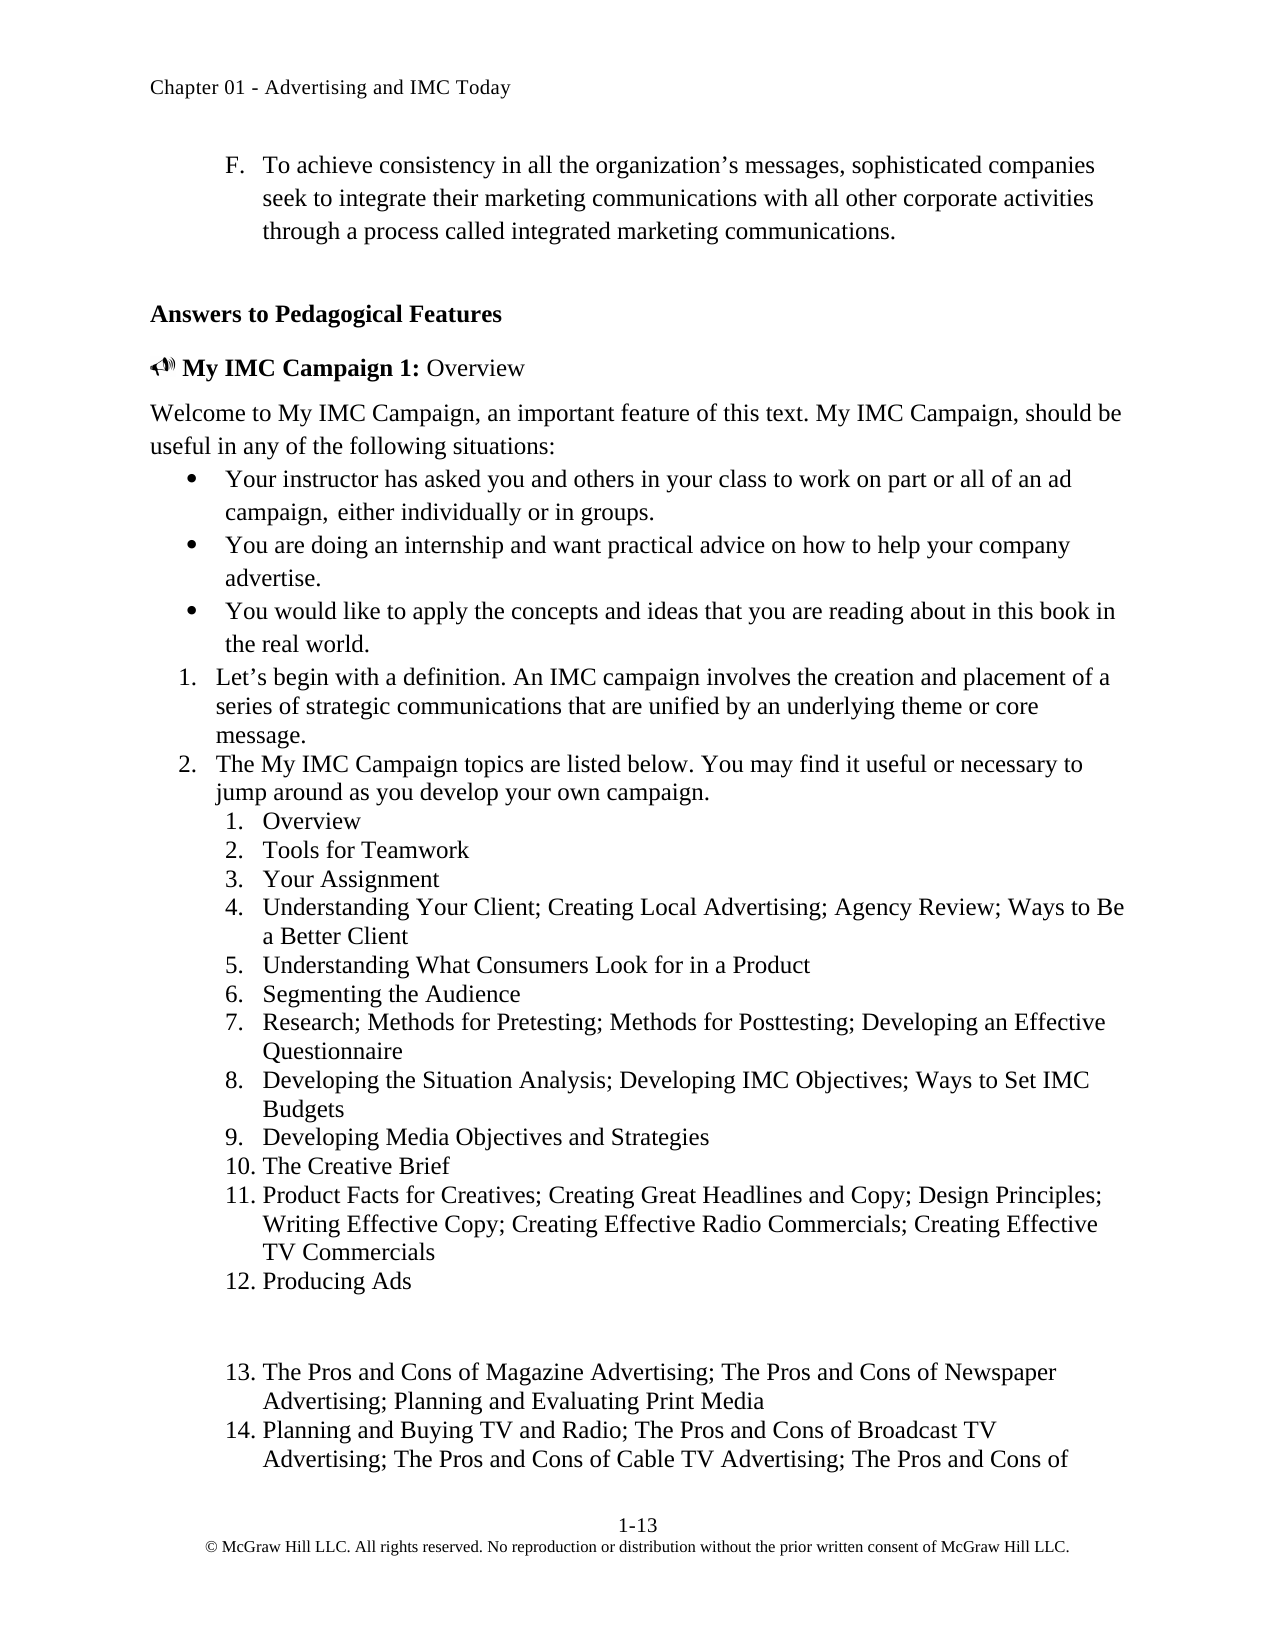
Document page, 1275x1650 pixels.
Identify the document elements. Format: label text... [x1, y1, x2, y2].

subtitle Answers to Pedagogical Features [150, 299, 1125, 328]
picture [150, 356, 176, 377]
list Your Assignment [225, 864, 1125, 892]
list You are doing an internship and want practical advice on how to help your company advertise. [187, 530, 1125, 592]
list To achieve consistency in all the organization’s messages, sophisticated companies seek to integrate their marketing communications with all other corporate activities through a process called integrated marketing communications. [225, 150, 1125, 245]
list Understanding What Consumers Look for in a Product [225, 950, 1125, 979]
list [225, 1415, 1125, 1472]
list Your instructor has asked you and others in your class to work on part or all of an ad campaign, either individually or in groups. [187, 464, 1125, 526]
list Tools for Teamwork [225, 835, 1125, 864]
list Developing the Situation Analysis; Developing IMC Objectives; Ways to Set IMC Budgets [225, 1065, 1125, 1122]
list Segmenting the Audience [225, 979, 1125, 1007]
list The My IMC Campaign topics are listed below. You may find it useful or necessary to jump around as you develop your own campaign. [178, 749, 1125, 806]
subtitle My IMC Campaign 1: Overview [150, 353, 1125, 382]
list Overview [225, 806, 1125, 835]
list Producing Ads [225, 1266, 1125, 1295]
list Understanding Your Client; Creating Local Advertising; Agency Review; Ways to Be a Better Client [225, 892, 1125, 950]
list Research; Methods for Pretesting; Methods for Posttesting; Developing an Effective Questionnaire [225, 1007, 1125, 1065]
list Developing Media Objectives and Strategies [225, 1122, 1125, 1151]
list Product Facts for Creatives; Creating Great Headlines and Copy; Design Principles; Writing Effective Copy; Creating Effective Radio Commercials; Creating Effective TV Commercials [225, 1180, 1125, 1266]
list The Creative Brief [225, 1151, 1125, 1180]
list You would like to apply the concepts and ideas that you are reading about in this book in the real world. [187, 596, 1125, 658]
list Let’s begin with a definition. An IMC campaign involves the creation and placement of a series of strategic communications that are unified by an underlying theme or core message. [178, 662, 1125, 749]
text Welcome to My IMC Campaign, an important feature of this text. My IMC Campaign, should be useful in any of the following situations: [150, 398, 1125, 460]
list The Pros and Cons of Magazine Advertising; The Pros and Cons of Newspaper Advertising; Planning and Evaluating Print Media [225, 1357, 1125, 1415]
